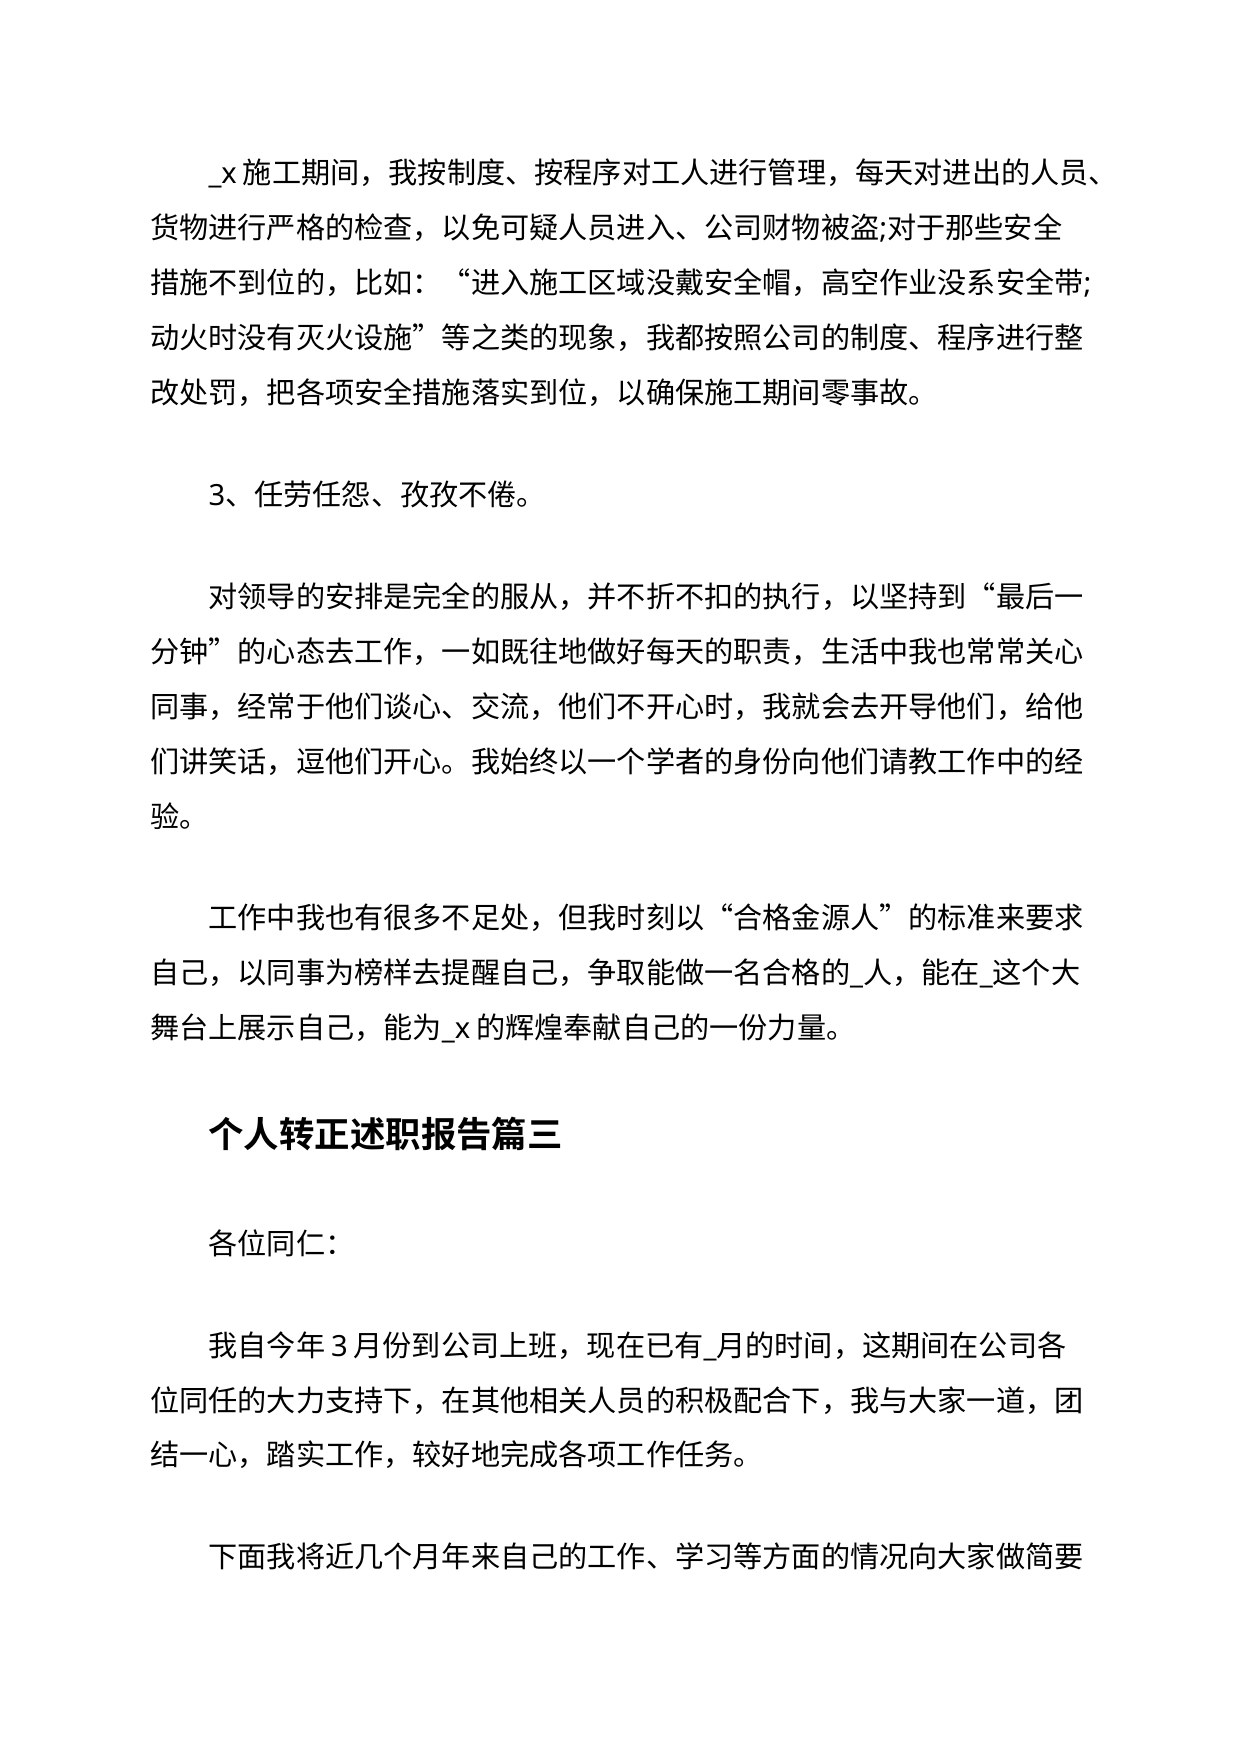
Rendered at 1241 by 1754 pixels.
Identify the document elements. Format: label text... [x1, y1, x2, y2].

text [150, 1534, 1090, 1576]
text _x施工期间，我按制度、按程序对工人进行管理，每天对进出的人员、货物进行严格的检查，以免可疑人员进入、公司财物被盗;对于那些安全措施不到位的，比如：“进入施工区域没戴安全帽，高空作业没系安全带;动火时没有灭火设施”等之类的现象，我都按照公司的制度、程序进行整改处罚，把各项安全措施落实到位，以确保施工期间零事故。 [150, 150, 1090, 412]
text 各位同仁： [150, 1220, 1090, 1263]
text 工作中我也有很多不足处，但我时刻以“合格金源人”的标准来要求自己，以同事为榜样去提醒自己，争取能做一名合格的_人，能在_这个大舞台上展示自己，能为_x的辉煌奉献自己的一份力量。 [150, 895, 1090, 1047]
text 个人转正述职报告篇三 [150, 1107, 1090, 1158]
text 3、任劳任怨、孜孜不倦。 [150, 472, 1090, 514]
text 对领导的安排是完全的服从，并不折不扣的执行，以坚持到“最后一分钟”的心态去工作，一如既往地做好每天的职责，生活中我也常常关心同事，经常于他们谈心、交流，他们不开心时，我就会去开导他们，给他们讲笑话，逗他们开心。我始终以一个学者的身份向他们请教工作中的经验。 [150, 574, 1090, 836]
text 我自今年3月份到公司上班，现在已有_月的时间，这期间在公司各位同任的大力支持下，在其他相关人员的积极配合下，我与大家一道，团结一心，踏实工作，较好地完成各项工作任务。 [150, 1322, 1090, 1474]
